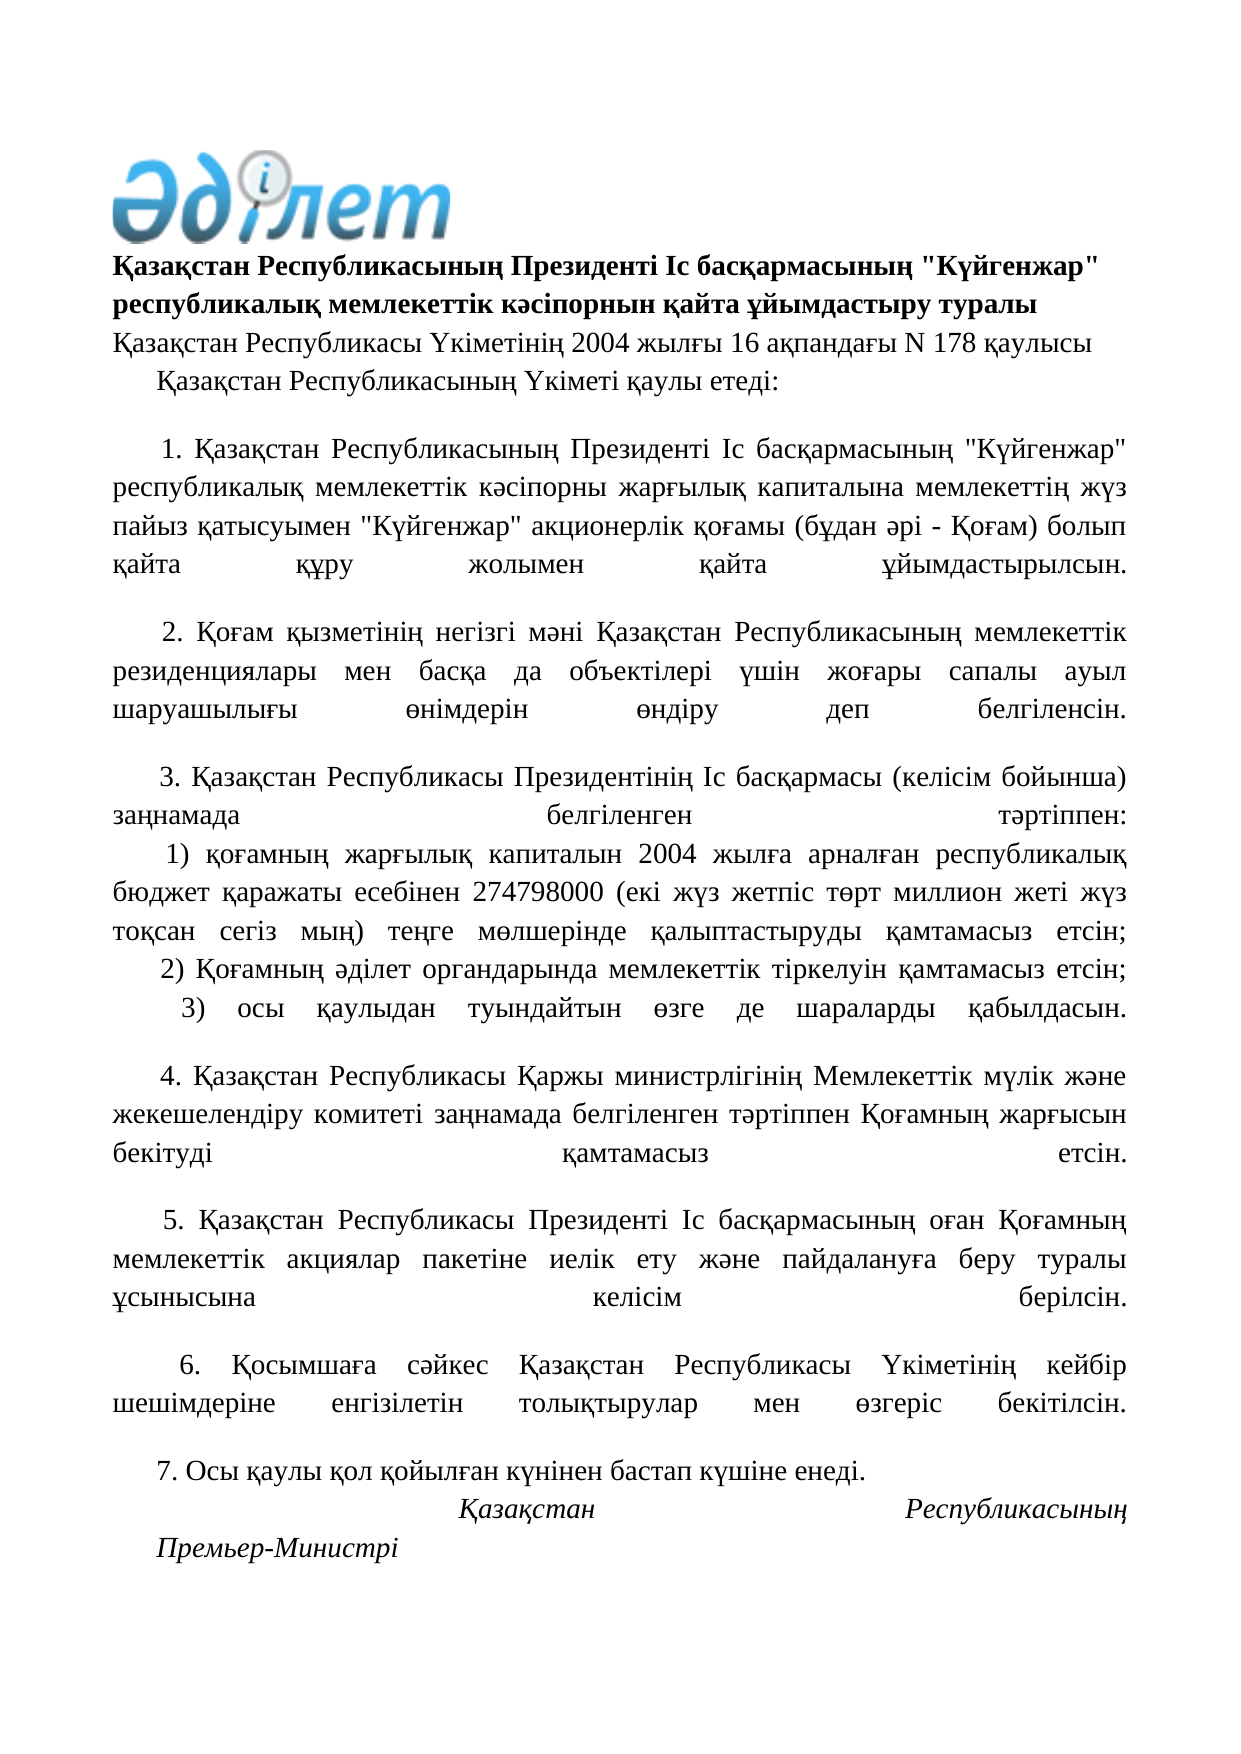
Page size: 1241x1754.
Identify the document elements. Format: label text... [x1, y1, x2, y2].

text Қазақстан Республикасының Премьер-Министрі [112, 1492, 1128, 1564]
text Қазақстан Республикасы Үкіметінің 2004 жылғы 16 ақпандағы N 178 қаулысы [112, 325, 1128, 358]
text Қазақстан Республикасының Үкiметi қаулы етеді: [112, 363, 1128, 427]
picture [112, 150, 451, 244]
text 7. Осы қаулы қол қойылған күнінен бастап күшiне енедi. [112, 1453, 1128, 1487]
text 5. Қазақстан Республикасы Президентi Іс басқармасының оған Қоғамның мемлекеттік акциялар пакетiне иелiк ету және пайдалануға беру туралы ұсынысына келiсiм берiлсiн. [112, 1202, 1128, 1343]
text 1. Қазақстан Республикасының Президентi Іс басқармасының "Күйгенжар" республикалық мемлекеттiк кәсіпорны жарғылық капиталына мемлекеттiң жүз пайыз қатысуымен "Күйгенжар" акционерлік қоғамы (бұдан әрi - Қоғам) болып қайта құру жолымен қайта ұйымдастырылсын. [112, 431, 1128, 610]
text 3. Қазақстан Республикасы Президентiнiң Іс басқармасы (келiсiм бойынша) заңнамада белгіленген тәртiппен: 1) қоғамның жарғылық капиталын 2004 жылға арналған республикалық бюджет қаражаты есебiнен 274798000 (екі жүз жетпiс төрт миллион жетi жүз тоқсан сегiз мың) теңге мөлшерiнде қалыптастыруды қамтамасыз етсiн; 2) Қоғамның әдiлет органдарында мемлекеттiк тiркелуiн қамтамасыз етсін; 3) осы қаулыдан туындайтын өзге де шараларды қабылдасын. [112, 759, 1128, 1054]
text 4. Қазақстан Республикасы Қаржы министрлiгiнiң Мемлекеттiк мүлiк және жекешелендiру комитетi заңнамада белгіленген тәртіппен Қоғамның жарғысын бекiтудi қамтамасыз етсiн. [112, 1058, 1128, 1198]
text Қазақстан Республикасының Президентi Iс басқармасының "Күйгенжар" республикалық мемлекеттiк кәсіпорнын қайта ұйымдастыру туралы [112, 248, 1128, 320]
text 2. Қоғам қызметінің негiзгi мәнi Қазақстан Республикасының мемлекеттік резиденциялары мен басқа да объектiлерi үшiн жоғары сапалы ауыл шаруашылығы өнiмдерiн өндiру деп белгiленсiн. [112, 614, 1128, 755]
text 6. Қосымшаға сәйкес Қазақстан Республикасы Үкiметiнiң кейбiр шешiмдерiне енгiзiлетiн толықтырулар мен өзгеріс бекiтiлсiн. [112, 1347, 1128, 1449]
